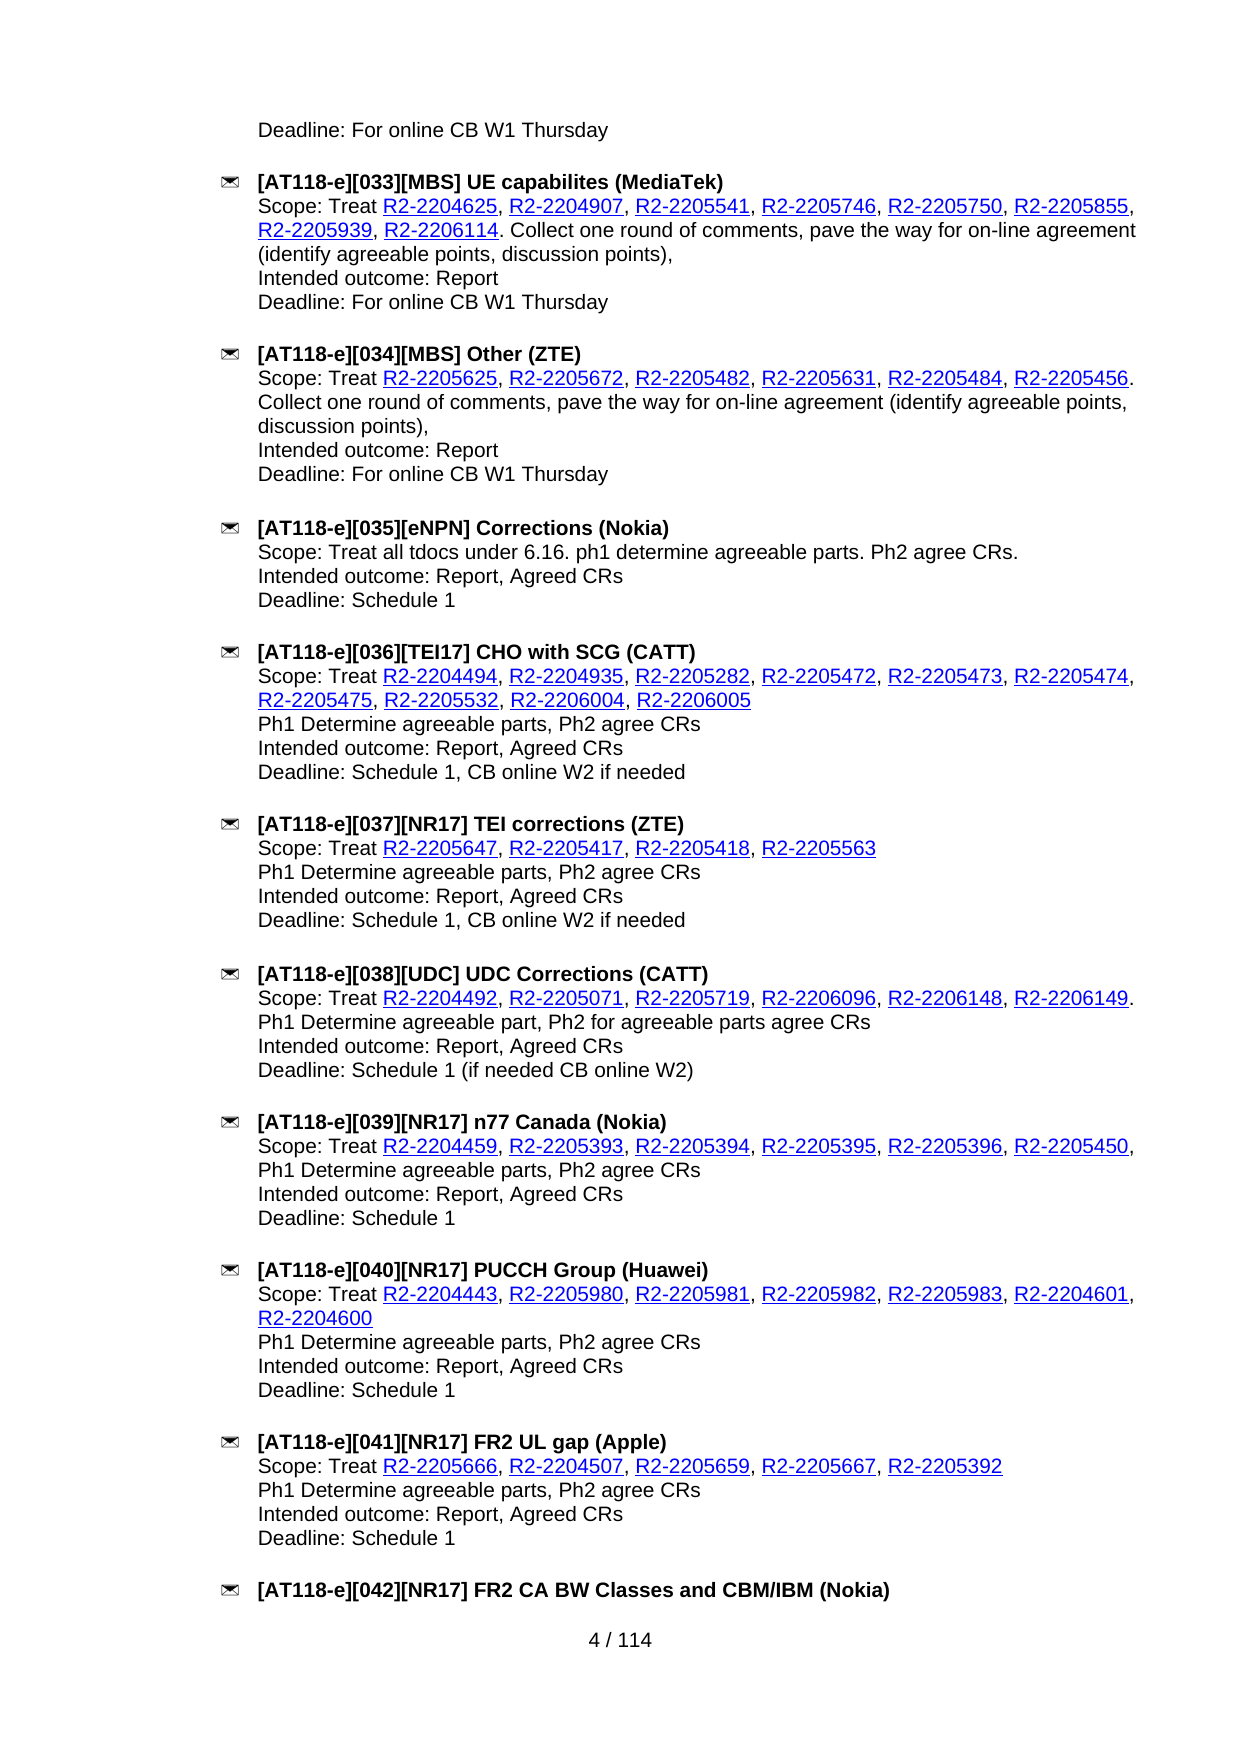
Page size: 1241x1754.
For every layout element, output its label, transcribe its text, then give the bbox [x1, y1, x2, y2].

list Scope: Treat R2-2205647, R2-2205417, R2-2205418, R2-2205563 [258, 836, 1152, 860]
text Intended outcome: Report, Agreed CRs [220, 1502, 1152, 1526]
list Ph1 Determine agreeable parts, Ph2 agree CRs [258, 860, 1152, 884]
text Deadline: For online CB W1 Thursday [220, 290, 1152, 314]
text Scope: Treat R2-2205666, R2-2204507, R2-2205659, R2-2205667, R2-2205392 [220, 1454, 1152, 1478]
text Scope: Treat R2-2204443, R2-2205980, R2-2205981, R2-2205982, R2-2205983, R2-2204601, R2-2204600 [220, 1282, 1152, 1330]
text [AT118-e][035][eNPN] Corrections (Nokia) [220, 516, 1152, 540]
text Deadline: For online CB W1 Thursday [220, 118, 1152, 142]
list Scope: Treat R2-2204459, R2-2205393, R2-2205394, R2-2205395, R2-2205396, R2-2205450, Ph1 Determine agreeable parts, Ph2 agree CRs [258, 1134, 1152, 1182]
list Ph1 Determine agreeable parts, Ph2 agree CRs [258, 712, 1152, 736]
text Scope: Treat R2-2204625, R2-2204907, R2-2205541, R2-2205746, R2-2205750, R2-2205855, R2-2205939, R2-2206114. Collect one round of comments, pave the way for on-line agreement (identify agreeable points, discussion points), [220, 194, 1152, 266]
text Ph1 Determine agreeable parts, Ph2 agree CRs [220, 1330, 1152, 1354]
text Intended outcome: Report, Agreed CRs [220, 1354, 1152, 1378]
text [AT118-e][038][UDC] UDC Corrections (CATT) [220, 962, 1152, 986]
text [AT118-e][041][NR17] FR2 UL gap (Apple) [220, 1430, 1152, 1454]
text Deadline: Schedule 1, CB online W2 if needed [220, 908, 1152, 932]
text [AT118-e][037][NR17] TEI corrections (ZTE) [220, 812, 1152, 836]
text Scope: Treat R2-2204492, R2-2205071, R2-2205719, R2-2206096, R2-2206148, R2-2206149. Ph1 Determine agreeable part, Ph2 for agreeable parts agree CRs [220, 986, 1152, 1034]
text Deadline: Schedule 1 [220, 1378, 1152, 1402]
text Scope: Treat all tdocs under 6.16. ph1 determine agreeable parts. Ph2 agree CRs. [220, 540, 1152, 564]
text Scope: Treat R2-2205625, R2-2205672, R2-2205482, R2-2205631, R2-2205484, R2-2205456. Collect one round of comments, pave the way for on-line agreement (identify agreeable points, discussion points), [220, 366, 1152, 438]
text Deadline: Schedule 1 [220, 1526, 1152, 1550]
text [AT118-e][033][MBS] UE capabilites (MediaTek) [220, 170, 1152, 194]
list Scope: Treat R2-2204494, R2-2204935, R2-2205282, R2-2205472, R2-2205473, R2-2205474, R2-2205475, R2-2205532, R2-2206004, R2-2206005 [258, 664, 1152, 712]
text Intended outcome: Report, Agreed CRs [220, 1182, 1152, 1206]
text Intended outcome: Report [220, 438, 1152, 462]
text Deadline: Schedule 1, CB online W2 if needed [220, 760, 1152, 784]
text Deadline: Schedule 1 [220, 1206, 1152, 1230]
text [AT118-e][040][NR17] PUCCH Group (Huawei) [220, 1258, 1152, 1282]
text Intended outcome: Report, Agreed CRs [220, 884, 1152, 908]
text Deadline: For online CB W1 Thursday [220, 462, 1152, 486]
text [AT118-e][036][TEI17] CHO with SCG (CATT) [220, 640, 1152, 664]
text Intended outcome: Report, Agreed CRs [220, 564, 1152, 588]
text Intended outcome: Report [220, 266, 1152, 290]
text [AT118-e][042][NR17] FR2 CA BW Classes and CBM/IBM (Nokia) [220, 1578, 1152, 1602]
text Deadline: Schedule 1 [220, 588, 1152, 612]
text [220, 1478, 1152, 1502]
text [AT118-e][039][NR17] n77 Canada (Nokia) [220, 1110, 1152, 1134]
text Deadline: Schedule 1 (if needed CB online W2) [220, 1058, 1152, 1082]
text Intended outcome: Report, Agreed CRs [220, 1034, 1152, 1058]
text Intended outcome: Report, Agreed CRs [220, 736, 1152, 760]
text [AT118-e][034][MBS] Other (ZTE) [220, 342, 1152, 366]
